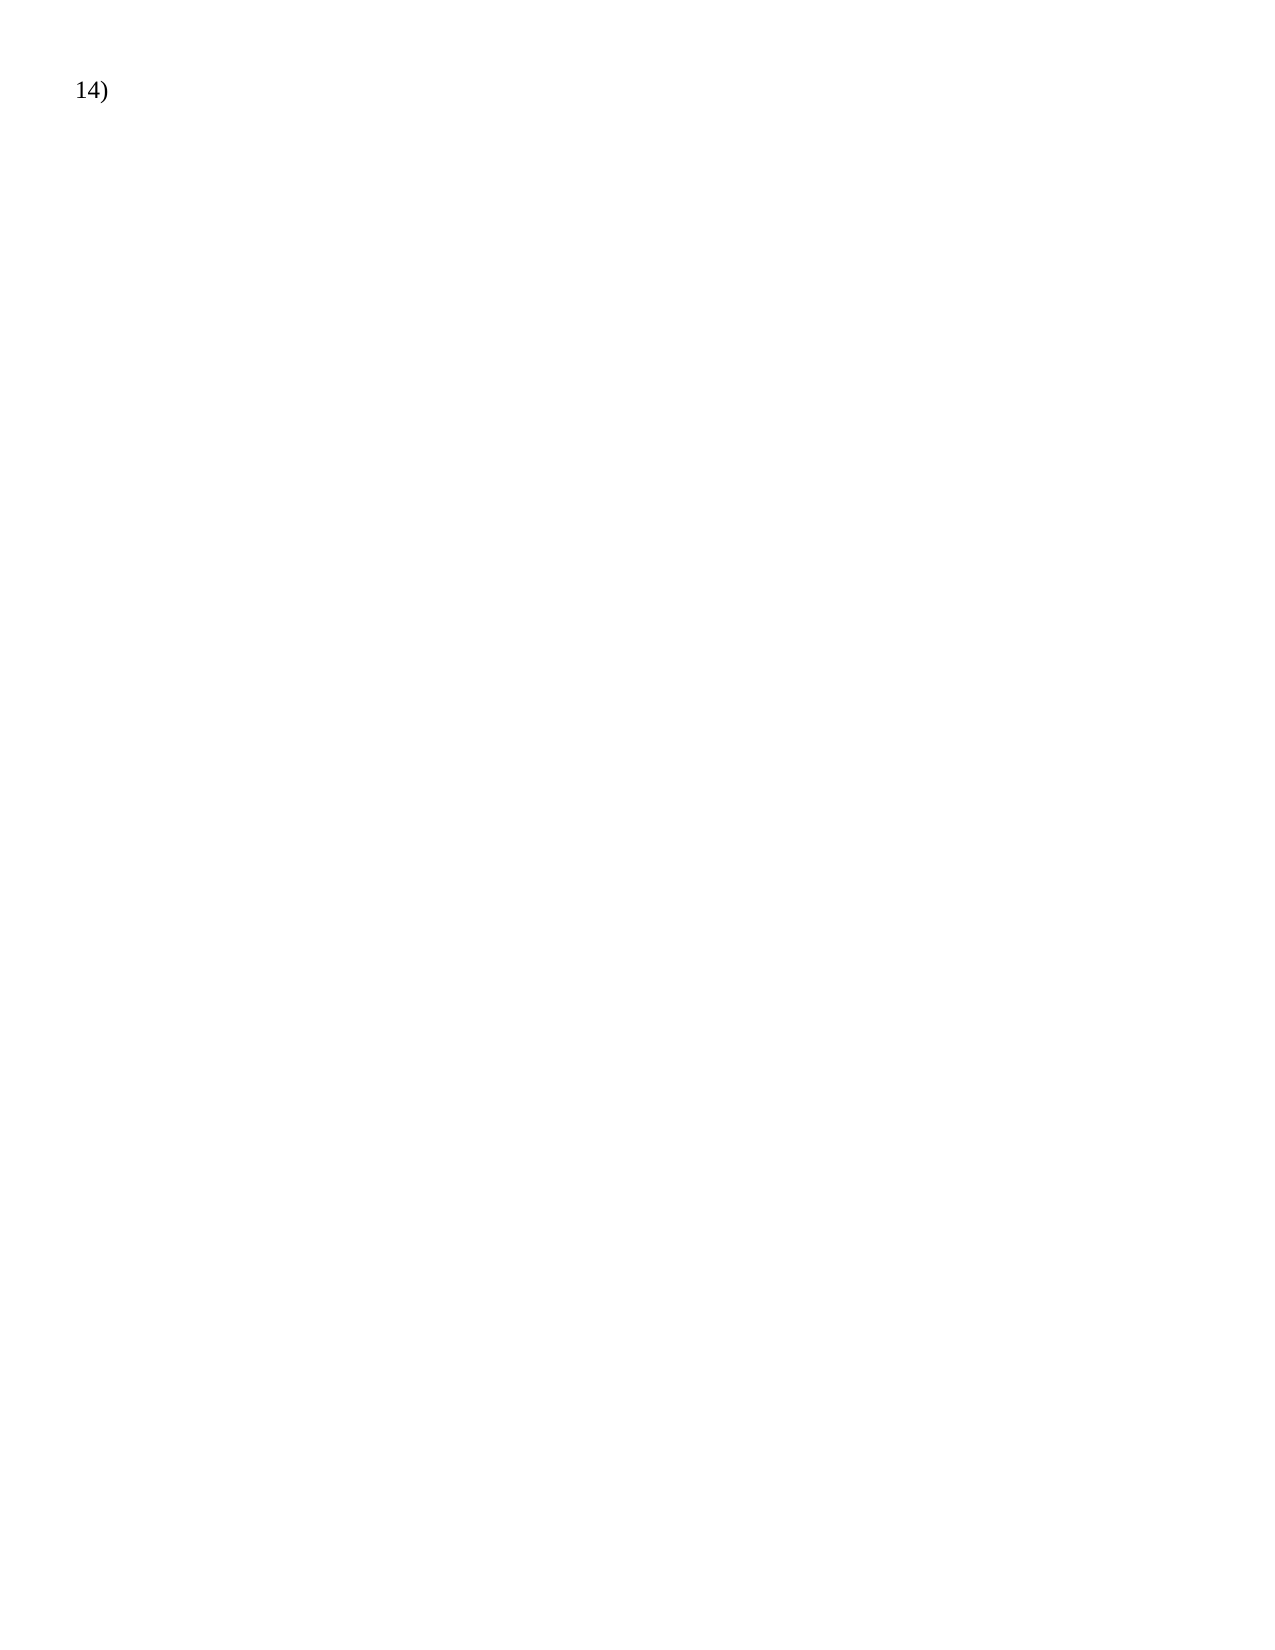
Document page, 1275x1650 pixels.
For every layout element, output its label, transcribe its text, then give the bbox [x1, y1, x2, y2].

text 14) [75, 75, 1200, 104]
